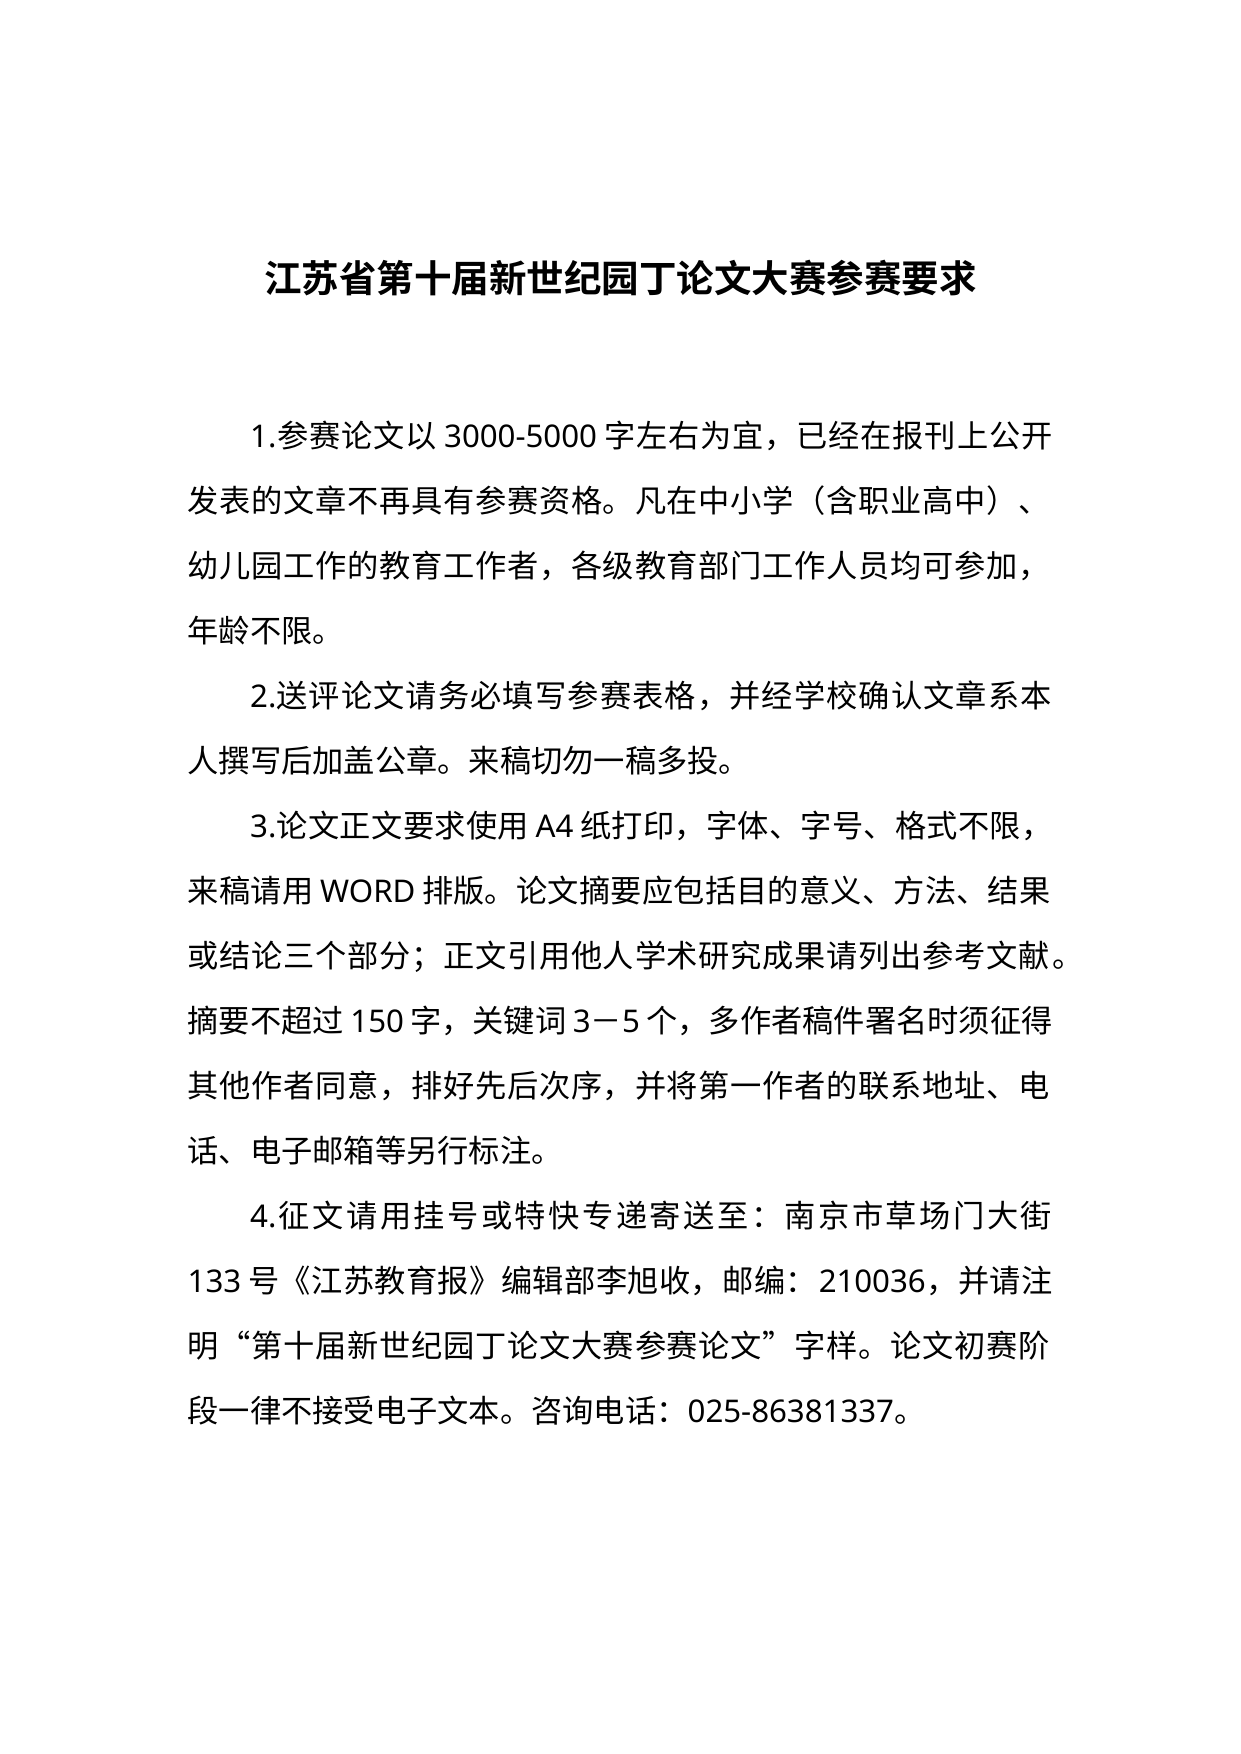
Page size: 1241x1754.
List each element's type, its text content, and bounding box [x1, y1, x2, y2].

text 1.参赛论文以3000-5000字左右为宜，已经在报刊上公开发表的文章不再具有参赛资格。凡在中小学（含职业高中）、幼儿园工作的教育工作者，各级教育部门工作人员均可参加，年龄不限。 [187, 401, 1053, 661]
text 江苏省第十届新世纪园丁论文大赛参赛要求 [187, 244, 1053, 309]
list 送评论文请务必填写参赛表格，并经学校确认文章系本人撰写后加盖公章。来稿切勿一稿多投。 [187, 661, 1053, 791]
text 3.论文正文要求使用A4纸打印，字体、字号、格式不限，来稿请用WORD排版。论文摘要应包括目的意义、方法、结果或结论三个部分；正文引用他人学术研究成果请列出参考文献。摘要不超过150字，关键词3－5个，多作者稿件署名时须征得其他作者同意，排好先后次序，并将第一作者的联系地址、电话、电子邮箱等另行标注。 [187, 791, 1053, 1181]
text 4.征文请用挂号或特快专递寄送至：南京市草场门大街133号《江苏教育报》编辑部李旭收，邮编：210036，并请注明“第十届新世纪园丁论文大赛参赛论文”字样。论文初赛阶段一律不接受电子文本。咨询电话：025-86381337。 [187, 1181, 1053, 1441]
